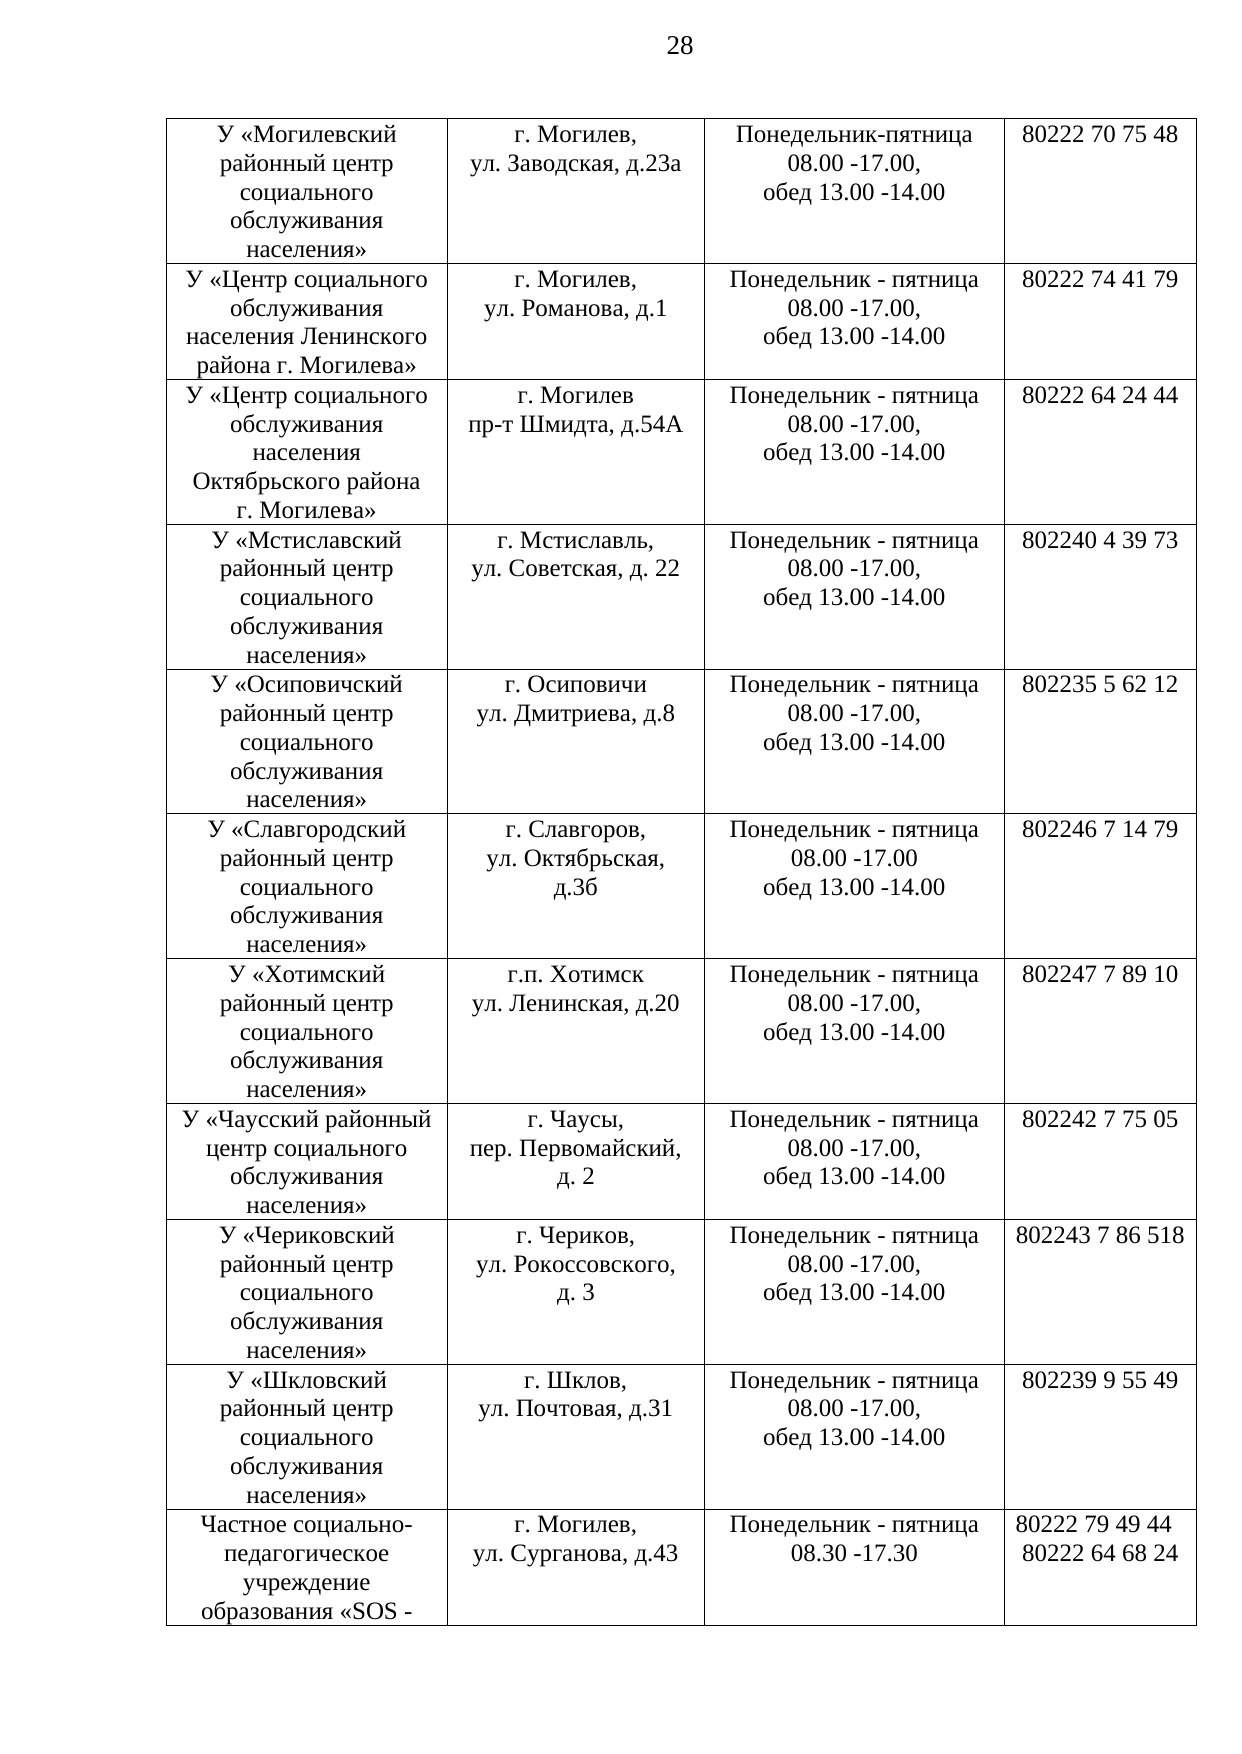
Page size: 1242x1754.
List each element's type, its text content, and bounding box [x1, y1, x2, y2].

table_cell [167, 1510, 447, 1624]
table_cell г. Чериков, ул. Рокоссовского, д. 3 [448, 1220, 704, 1364]
table_cell 80222 70 75 48 [1005, 119, 1196, 263]
table_cell Понедельник - пятница 08.00 -17.00, обед 13.00 -14.00 [705, 525, 1004, 668]
table_cell У «Мстиславский районный центр социального обслуживания населения» [167, 525, 447, 668]
table_cell г. Мстиславль, ул. Советская, д. 22 [448, 525, 704, 668]
table_cell Понедельник - пятница 08.00 -17.00, обед 13.00 -14.00 [705, 959, 1004, 1103]
table_cell У «Хотимский районный центр социального обслуживания населения» [167, 959, 447, 1103]
table_cell Понедельник - пятница 08.00 -17.00, обед 13.00 -14.00 [705, 1104, 1004, 1219]
table_cell Понедельник - пятница 08.00 -17.00, обед 13.00 -14.00 [705, 264, 1004, 379]
table_cell г. Славгоров, ул. Октябрьская, д.3б [448, 814, 704, 958]
table_cell У «Центр социального обслуживания населения Октябрьского района г. Могилева» [167, 380, 447, 524]
table_cell 802239 9 55 49 [1005, 1365, 1196, 1508]
table_cell 802243 7 86 518 [1005, 1220, 1196, 1364]
table_cell У «Шкловский районный центр социального обслуживания населения» [167, 1365, 447, 1508]
table_cell Понедельник - пятница 08.00 -17.00, обед 13.00 -14.00 [705, 670, 1004, 813]
table_cell Понедельник - пятница 08.00 -17.00, обед 13.00 -14.00 [705, 380, 1004, 524]
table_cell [448, 1510, 704, 1624]
table_cell 80222 74 41 79 [1005, 264, 1196, 379]
table_cell 802235 5 62 12 [1005, 670, 1196, 813]
table_cell Понедельник - пятница 08.00 -17.00, обед 13.00 -14.00 [705, 1365, 1004, 1508]
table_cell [705, 1510, 1004, 1624]
table_cell Понедельник - пятница 08.00 -17.00, обед 13.00 -14.00 [705, 1220, 1004, 1364]
table_cell г. Осиповичи ул. Дмитриева, д.8 [448, 670, 704, 813]
table_cell 802246 7 14 79 [1005, 814, 1196, 958]
table_cell У «Чаусский районный центр социального обслуживания населения» [167, 1104, 447, 1219]
table_cell г. Могилев, ул. Романова, д.1 [448, 264, 704, 379]
table_cell У «Центр социального обслуживания населения Ленинского района г. Могилева» [167, 264, 447, 379]
table_cell г. Могилев пр-т Шмидта, д.54А [448, 380, 704, 524]
table_cell У «Славгородский районный центр социального обслуживания населения» [167, 814, 447, 958]
table_cell г. Чаусы, пер. Первомайский, д. 2 [448, 1104, 704, 1219]
table_cell г. Шклов, ул. Почтовая, д.31 [448, 1365, 704, 1508]
table_cell У «Могилевский районный центр социального обслуживания населения» [167, 119, 447, 263]
table_cell У «Осиповичский районный центр социального обслуживания населения» [167, 670, 447, 813]
table_cell У «Чериковский районный центр социального обслуживания населения» [167, 1220, 447, 1364]
table_cell г. Могилев, ул. Заводская, д.23а [448, 119, 704, 263]
table_cell 802247 7 89 10 [1005, 959, 1196, 1103]
table_cell Понедельник-пятница 08.00 -17.00, обед 13.00 -14.00 [705, 119, 1004, 263]
table_cell г.п. Хотимск ул. Ленинская, д.20 [448, 959, 704, 1103]
table_cell 80222 64 24 44 [1005, 380, 1196, 524]
table_cell 802242 7 75 05 [1005, 1104, 1196, 1219]
table_cell Понедельник - пятница 08.00 -17.00 обед 13.00 -14.00 [705, 814, 1004, 958]
table_cell 802240 4 39 73 [1005, 525, 1196, 668]
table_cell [1005, 1510, 1196, 1624]
